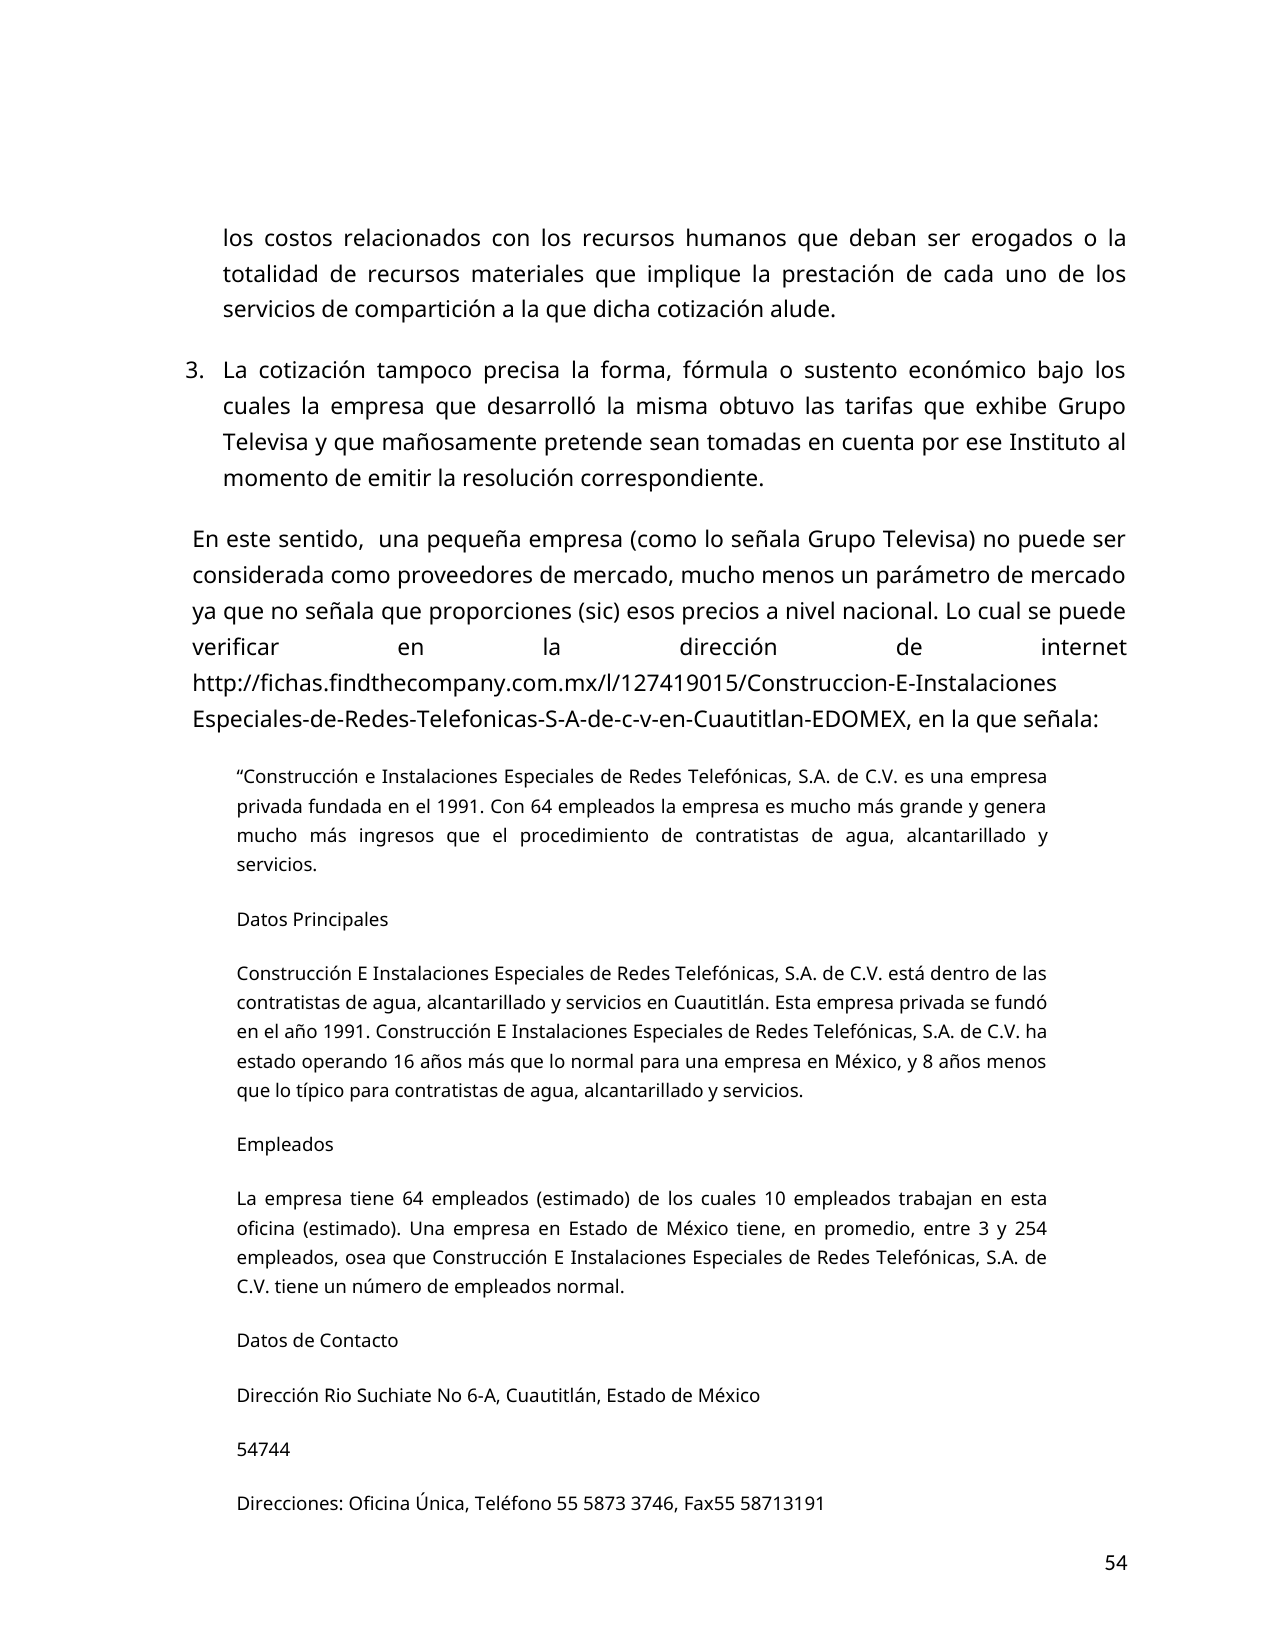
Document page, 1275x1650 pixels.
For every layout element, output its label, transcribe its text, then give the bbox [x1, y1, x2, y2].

text En este sentido, una pequeña empresa (como lo señala Grupo Televisa) no puede ser considerada como proveedores de mercado, mucho menos un parámetro de mercado ya que no señala que proporciones (sic) esos precios a nivel nacional. Lo cual se puede verificar en la dirección de internet http://fichas.findthecompany.com.mx/l/127419015/Construccion-E-Instalaciones Especiales-de-Redes-Telefonicas-S-A-de-c-v-en-Cuautitlan-EDOMEX, en la que señala: [192, 523, 1127, 734]
text Direcciones: Oficina Única, Teléfono 55 5873 3746, Fax55 58713191 [236, 1491, 1048, 1516]
text Datos Principales [236, 906, 1048, 931]
text “Construcción e Instalaciones Especiales de Redes Telefónicas, S.A. de C.V. es una empresa privada fundada en el 1991. Con 64 empleados la empresa es mucho más grande y genera mucho más ingresos que el procedimiento de contratistas de agua, alcantarillado y servicios. [236, 764, 1048, 877]
text 54744 [236, 1436, 1048, 1462]
text Empleados [236, 1131, 1048, 1157]
text Construcción E Instalaciones Especiales de Redes Telefónicas, S.A. de C.V. está dentro de las contratistas de agua, alcantarillado y servicios en Cuautitlán. Esta empresa privada se fundó en el año 1991. Construcción E Instalaciones Especiales de Redes Telefónicas, S.A. de C.V. ha estado operando 16 años más que lo normal para una empresa en México, y 8 años menos que lo típico para contratistas de agua, alcantarillado y servicios. [236, 960, 1048, 1103]
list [185, 222, 1127, 325]
text La empresa tiene 64 empleados (estimado) de los cuales 10 empleados trabajan en esta oficina (estimado). Una empresa en Estado de México tiene, en promedio, entre 3 y 254 empleados, osea que Construcción E Instalaciones Especiales de Redes Telefónicas, S.A. de C.V. tiene un número de empleados normal. [236, 1186, 1048, 1299]
list La cotización tampoco precisa la forma, fórmula o sustento económico bajo los cuales la empresa que desarrolló la misma obtuvo las tarifas que exhibe Grupo Televisa y que mañosamente pretende sean tomadas en cuenta por ese Instituto al momento de emitir la resolución correspondiente. [185, 354, 1127, 493]
text Datos de Contacto [236, 1328, 1048, 1353]
text Dirección Rio Suchiate No 6-A, Cuautitlán, Estado de México [236, 1382, 1048, 1408]
